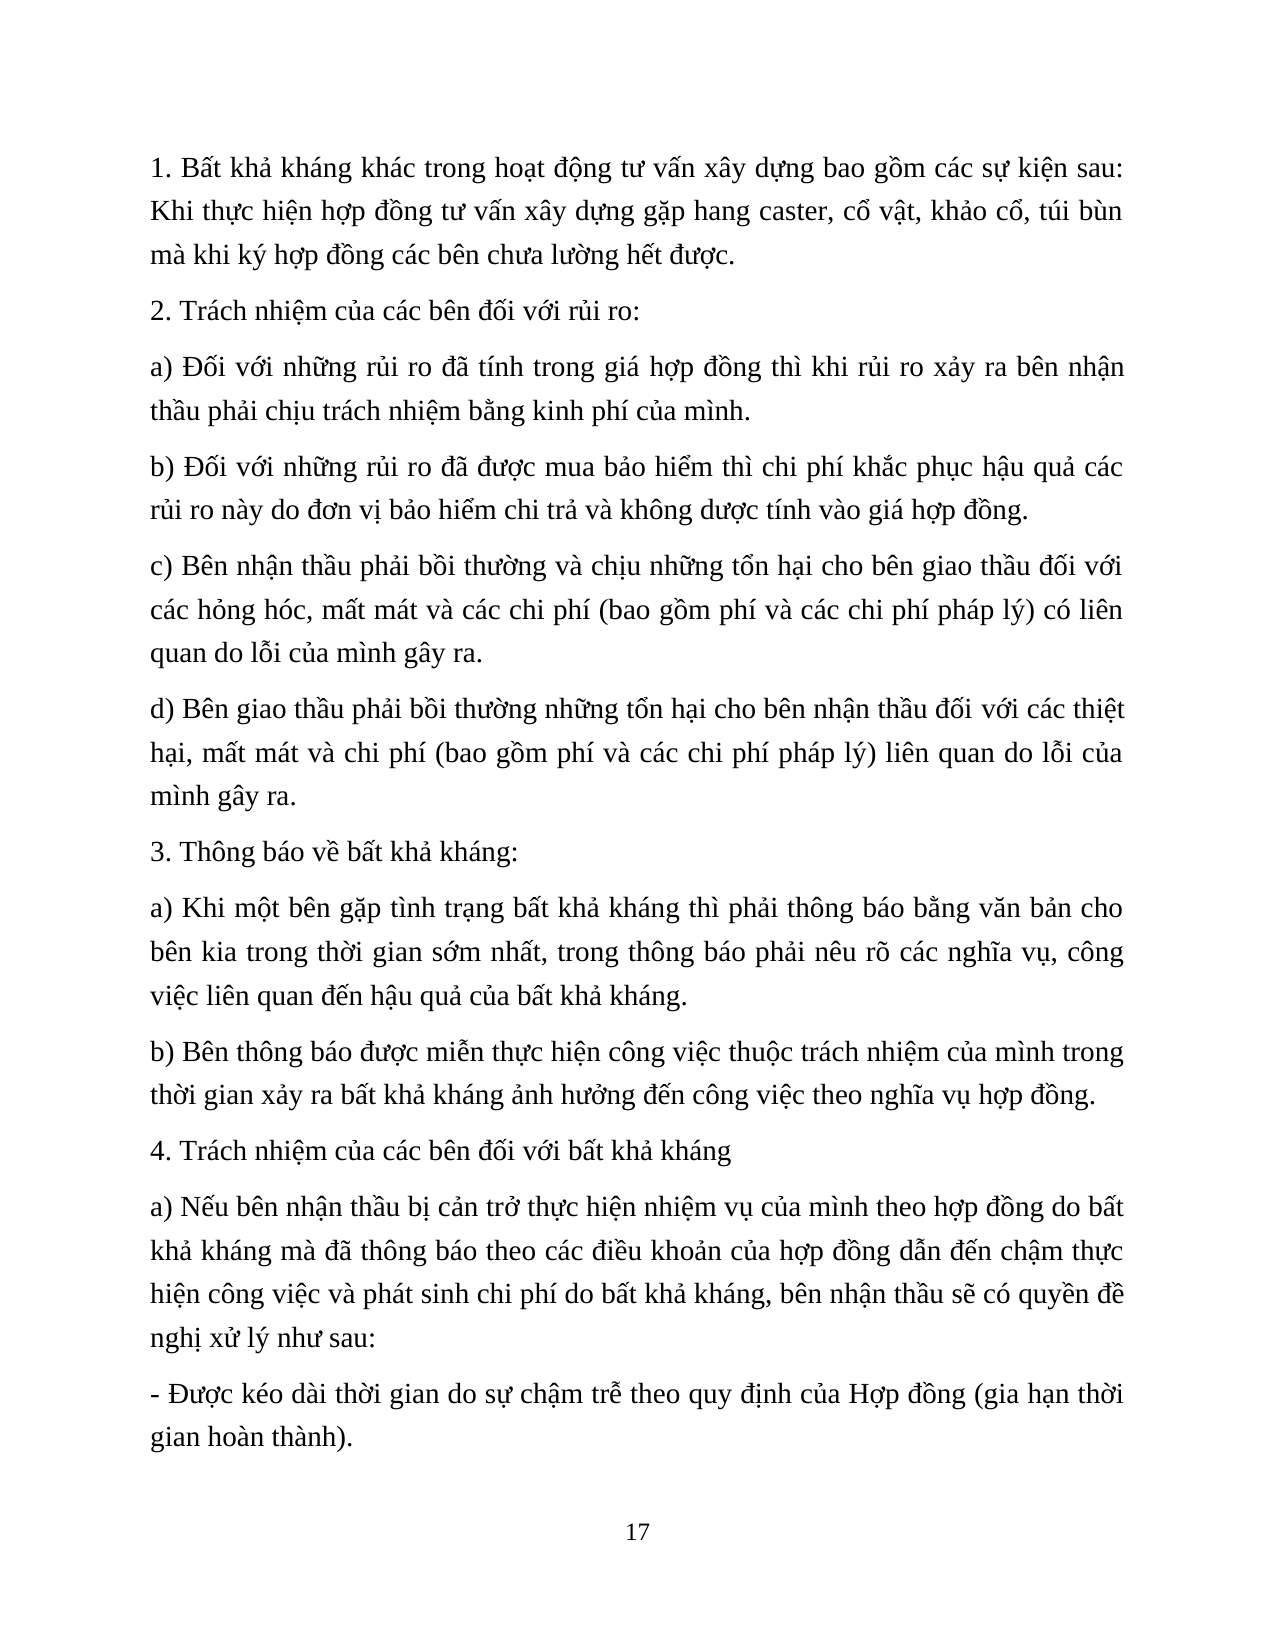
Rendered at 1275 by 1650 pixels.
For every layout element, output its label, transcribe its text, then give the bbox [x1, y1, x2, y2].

text d) Bên giao thầu phải bồi thường những tổn hại cho bên nhận thầu đối với các thiệt hại, mất mát và chi phí (bao gồm phí và các chi phí pháp lý) liên quan do lỗi của mình gây ra. [150, 691, 1125, 812]
text 1. Bất khả kháng khác trong hoạt động tư vấn xây dựng bao gồm các sự kiện sau: Khi thực hiện hợp đồng tư vấn xây dựng gặp hang caster, cổ vật, khảo cổ, túi bùn mà khi ký hợp đồng các bên chưa lường hết được. [150, 150, 1125, 271]
text - Được kéo dài thời gian do sự chậm trễ theo quy định của Hợp đồng (gia hạn thời gian hoàn thành). [150, 1376, 1125, 1453]
text b) Bên thông báo được miễn thực hiện công việc thuộc trách nhiệm của mình trong thời gian xảy ra bất khả kháng ảnh hưởng đến công việc theo nghĩa vụ hợp đồng. [150, 1034, 1125, 1111]
text a) Nếu bên nhận thầu bị cản trở thực hiện nhiệm vụ của mình theo hợp đồng do bất khả kháng mà đã thông báo theo các điều khoản của hợp đồng dẫn đến chậm thực hiện công việc và phát sinh chi phí do bất khả kháng, bên nhận thầu sẽ có quyền đề nghị xử lý như sau: [150, 1189, 1125, 1353]
text 2. Trách nhiệm của các bên đối với rủi ro: [150, 293, 523, 327]
text a) Khi một bên gặp tình trạng bất khả kháng thì phải thông báo bằng văn bản cho bên kia trong thời gian sớm nhất, trong thông báo phải nêu rõ các nghĩa vụ, công việc liên quan đến hậu quả của bất khả kháng. [150, 891, 1125, 1011]
text 4. Trách nhiệm của các bên đối với bất khả kháng [150, 1133, 1125, 1167]
text c) Bên nhận thầu phải bồi thường và chịu những tổn hại cho bên giao thầu đối với các hỏng hóc, mất mát và các chi phí (bao gồm phí và các chi phí pháp lý) có liên quan do lỗi của mình gây ra. [150, 548, 1125, 669]
text 2. Trách nhiệm của các bên đối với rủi ro: [561, 293, 1125, 327]
text 3. Thông báo về bất khả kháng: [150, 834, 1125, 868]
text a) Đối với những rủi ro đã tính trong giá hợp đồng thì khi rủi ro xảy ra bên nhận thầu phải chịu trách nhiệm bằng kinh phí của mình. [150, 349, 1125, 426]
text b) Đối với những rủi ro đã được mua bảo hiểm thì chi phí khắc phục hậu quả các rủi ro này do đơn vị bảo hiểm chi trả và không dược tính vào giá hợp đồng. [150, 449, 1125, 526]
